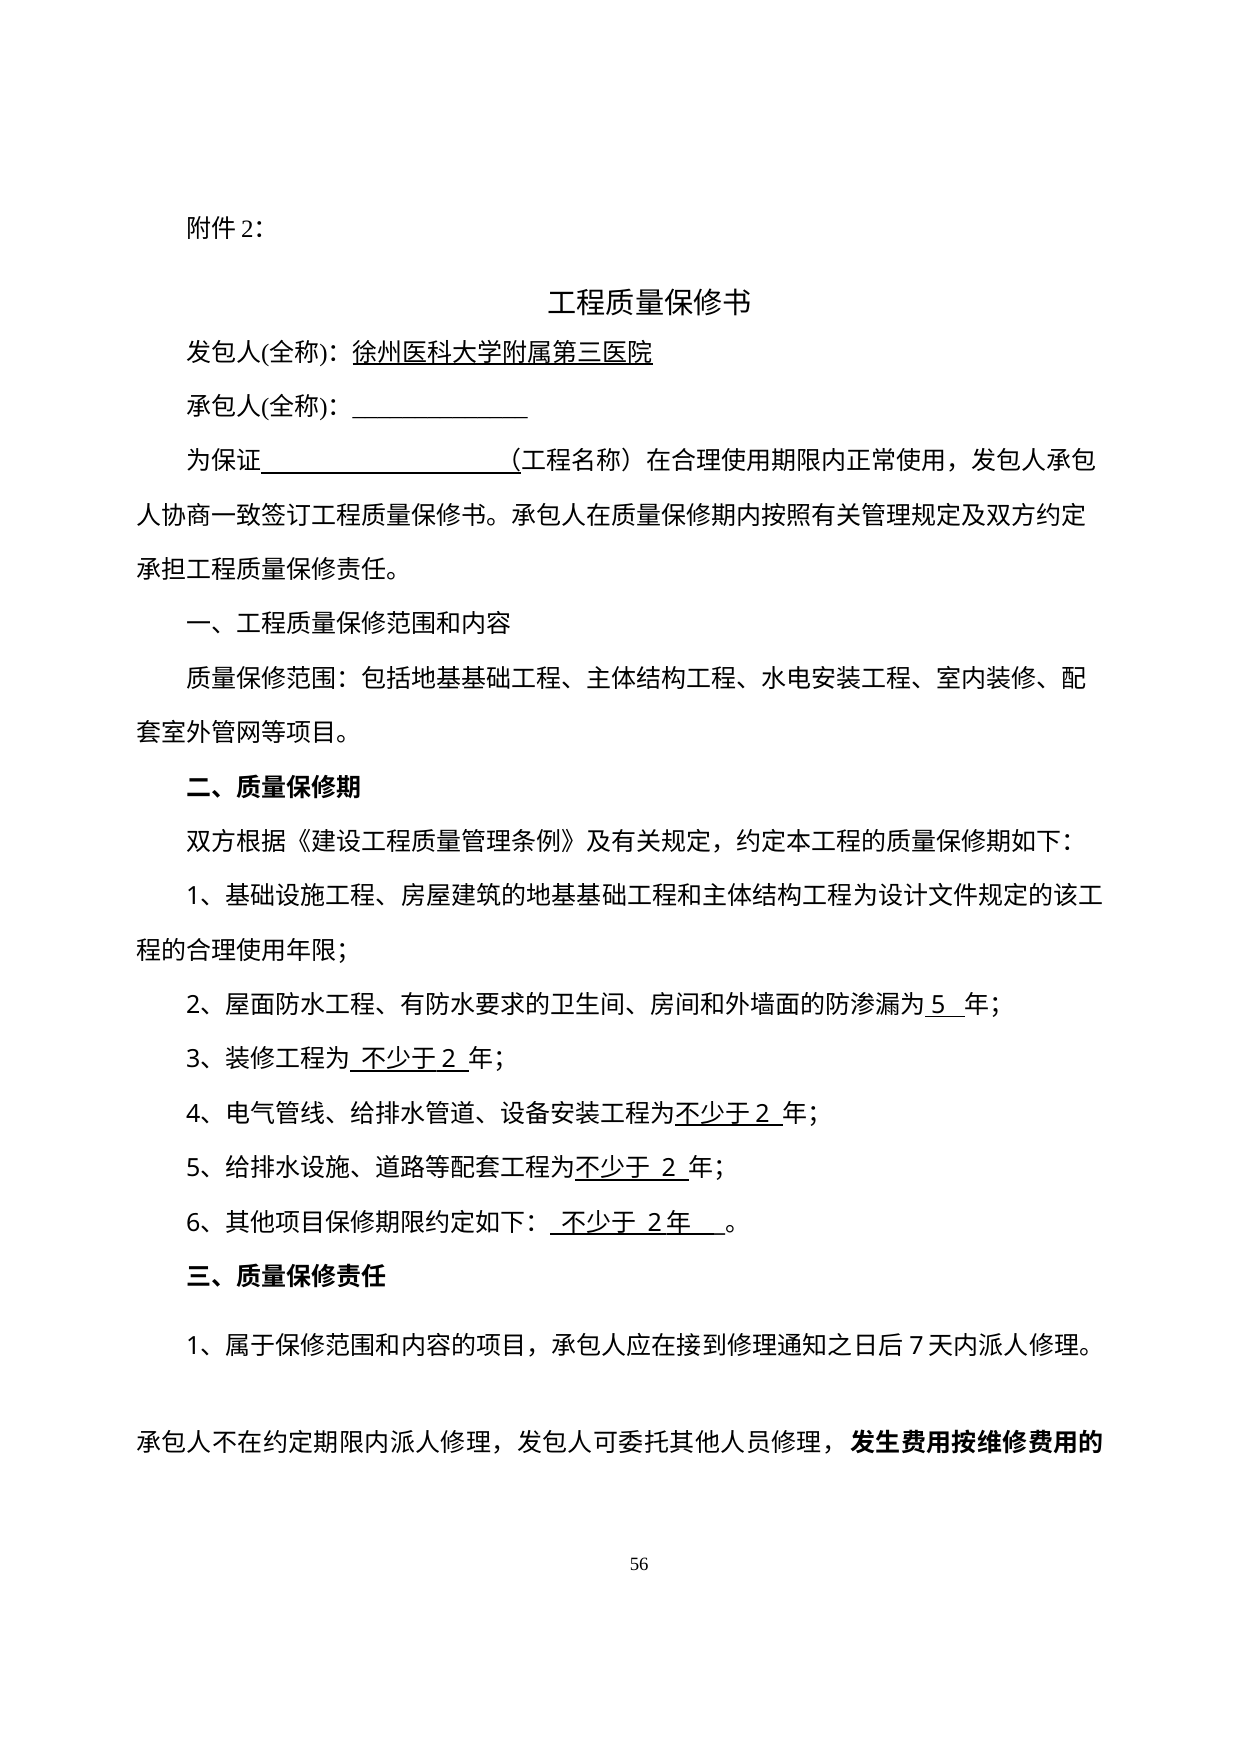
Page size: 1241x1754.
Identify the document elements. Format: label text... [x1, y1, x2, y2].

text 质量保修范围：包括地基基础工程、主体结构工程、水电安装工程、室内装修、配套室外管网等项目。 [136, 658, 1104, 749]
text 2、屋面防水工程、有防水要求的卫生间、房间和外墙面的防渗漏为 5 年； [136, 984, 1104, 1021]
text 3、装修工程为 不少于2 年； [136, 1039, 1104, 1075]
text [136, 1311, 1104, 1473]
text 发包人(全称)：徐州医科大学附属第三医院 [136, 332, 1104, 368]
text 1、基础设施工程、房屋建筑的地基基础工程和主体结构工程为设计文件规定的该工程的合理使用年限； [136, 876, 1104, 966]
text 为保证 （工程名称）在合理使用期限内正常使用，发包人承包人协商一致签订工程质量保修书。承包人在质量保修期内按照有关管理规定及双方约定承担工程质量保修责任。 [136, 441, 1104, 586]
text 二、质量保修期 [136, 767, 1104, 803]
text 三、质量保修责任 [136, 1256, 1104, 1293]
text 一、工程质量保修范围和内容 [136, 604, 1104, 640]
text 4、电气管线、给排水管道、设备安装工程为不少于2 年； [136, 1093, 1104, 1129]
text 承包人(全称)：______________ [136, 386, 1104, 423]
text 附件2： [136, 209, 1104, 245]
text 双方根据《建设工程质量管理条例》及有关规定，约定本工程的质量保修期如下： [136, 821, 1104, 858]
text 6、其他项目保修期限约定如下：_不少于_2年___。 [136, 1202, 1104, 1238]
text 5、给排水设施、道路等配套工程为不少于 2 年； [136, 1148, 1104, 1184]
text 工程质量保修书 [136, 279, 1104, 322]
